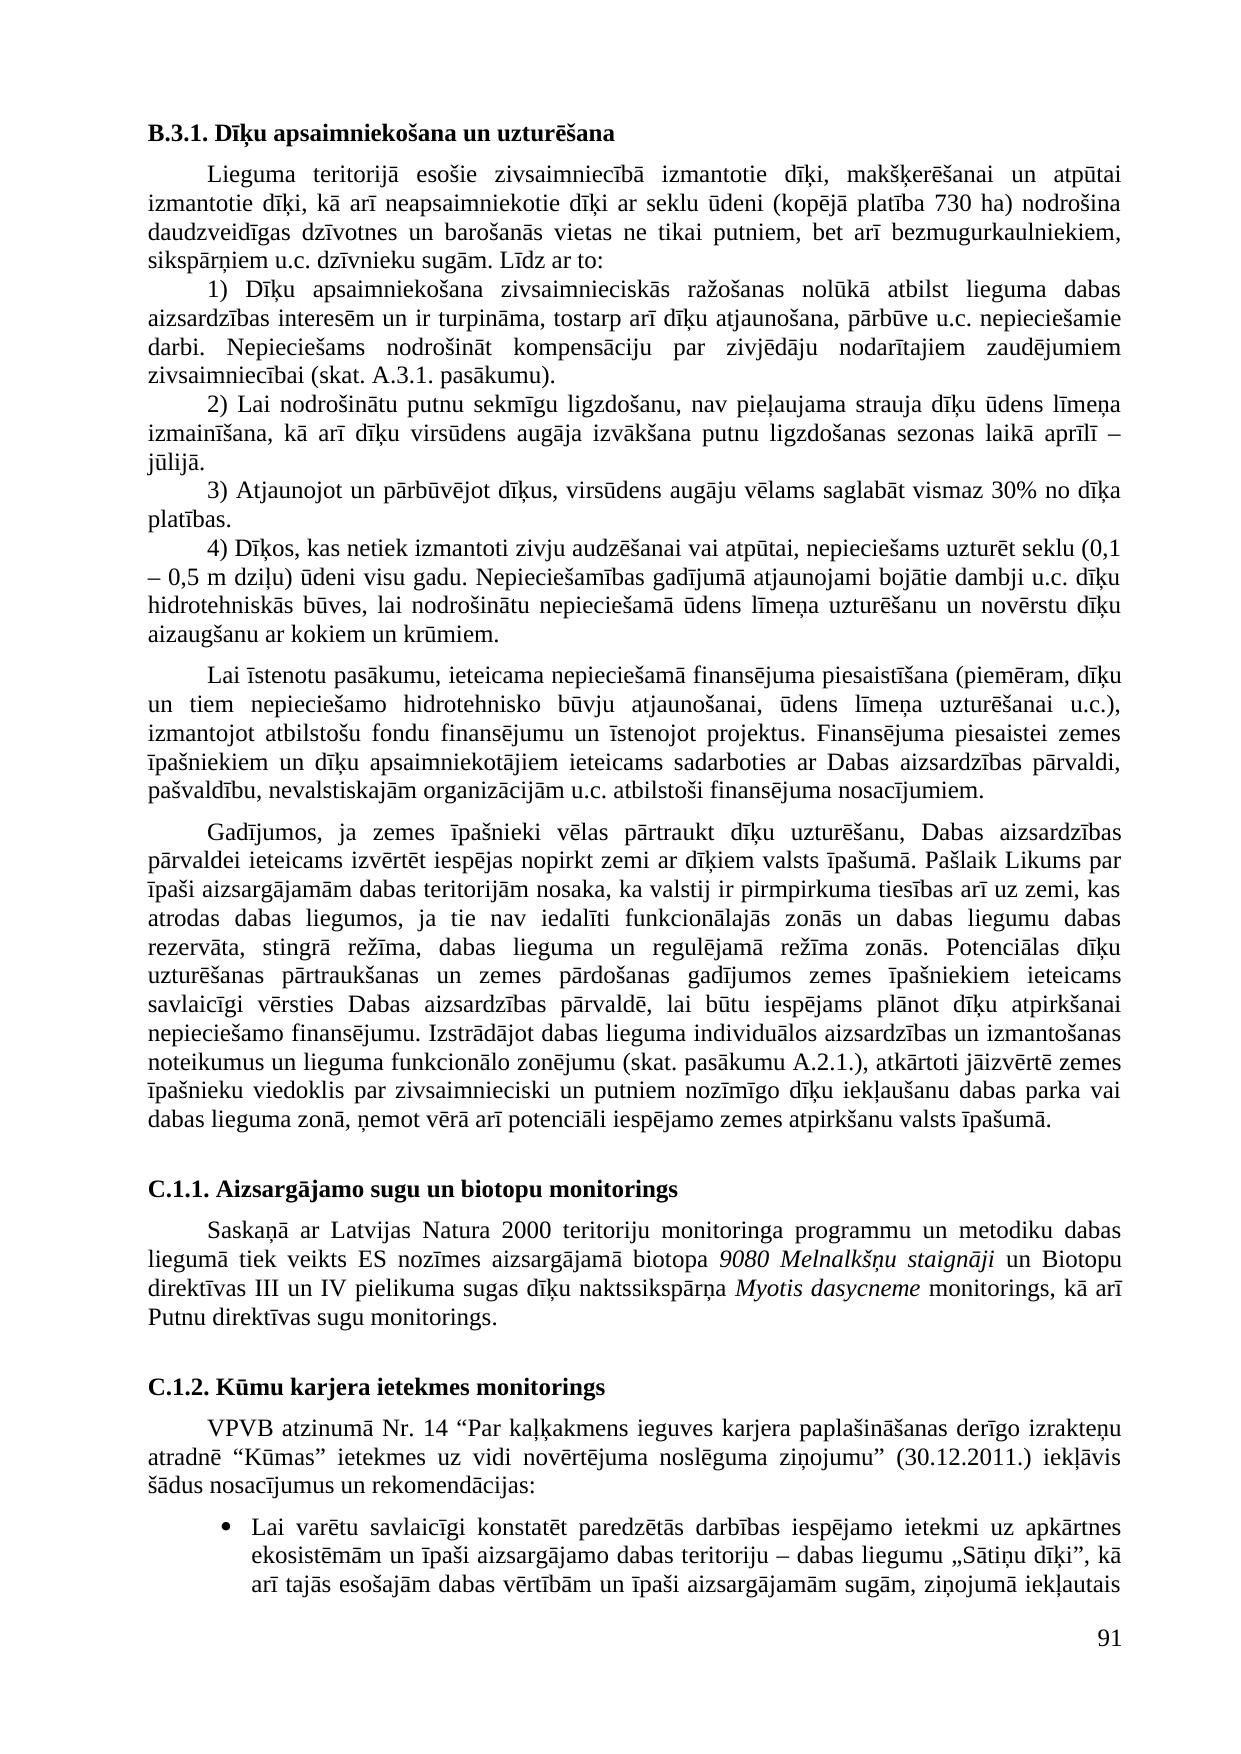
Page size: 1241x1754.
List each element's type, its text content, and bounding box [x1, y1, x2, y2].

text Saskaņā ar Latvijas Natura 2000 teritoriju monitoringa programmu un metodiku dabas liegumā tiek veikts ES nozīmes aizsargājamā biotopa 9080 Melnalkšņu staignāji un Biotopu direktīvas III un IV pielikuma sugas dīķu naktssikspārņa Myotis dasycneme monitorings, kā arī Putnu direktīvas sugu monitorings. [148, 1216, 1122, 1331]
text Lai īstenotu pasākumu, ieteicama nepieciešamā finansējuma piesaistīšana (piemēram, dīķu un tiem nepieciešamo hidrotehnisko būvju atjaunošanai, ūdens līmeņa uzturēšanai u.c.), izmantojot atbilstošu fondu finansējumu un īstenojot projektus. Finansējuma piesaistei zemes īpašniekiem un dīķu apsaimniekotājiem ieteicams sadarboties ar Dabas aizsardzības pārvaldi, pašvaldību, nevalstiskajām organizācijām u.c. atbilstoši finansējuma nosacījumiem. [148, 661, 1122, 804]
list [222, 1512, 1122, 1598]
text 4) Dīķos, kas netiek izmantoti zivju audzēšanai vai atpūtai, nepieciešams uzturēt seklu (0,1 – 0,5 m dziļu) ūdeni visu gadu. Nepieciešamības gadījumā atjaunojami bojātie dambji u.c. dīķu hidrotehniskās būves, lai nodrošinātu nepieciešamā ūdens līmeņa uzturēšanu un novērstu dīķu aizaugšanu ar kokiem un krūmiem. [148, 533, 1122, 648]
text VPVB atzinumā Nr. 14 “Par kaļķakmens ieguves karjera paplašināšanas derīgo izrakteņu atradnē “Kūmas” ietekmes uz vidi novērtējuma noslēguma ziņojumu” (30.12.2011.) iekļāvis šādus nosacījumus un rekomendācijas: [148, 1413, 1122, 1499]
text 2) Lai nodrošinātu putnu sekmīgu ligzdošanu, nav pieļaujama strauja dīķu ūdens līmeņa izmainīšana, kā arī dīķu virsūdens augāja izvākšana putnu ligzdošanas sezonas laikā aprīlī – jūlijā. [148, 389, 1122, 476]
subtitle C.1.1. Aizsargājamo sugu un biotopu monitorings [148, 1174, 1122, 1203]
subtitle C.1.2. Kūmu karjera ietekmes monitorings [148, 1372, 1122, 1401]
text 1) Dīķu apsaimniekošana zivsaimnieciskās ražošanas nolūkā atbilst lieguma dabas aizsardzības interesēm un ir turpināma, tostarp arī dīķu atjaunošana, pārbūve u.c. nepieciešamie darbi. Nepieciešams nodrošināt kompensāciju par zivjēdāju nodarītajiem zaudējumiem zivsaimniecībai (skat. A.3.1. pasākumu). [148, 274, 1122, 389]
text 3) Atjaunojot un pārbūvējot dīķus, virsūdens augāju vēlams saglabāt vismaz 30% no dīķa platības. [148, 476, 1122, 533]
text Lieguma teritorijā esošie zivsaimniecībā izmantotie dīķi, makšķerēšanai un atpūtai izmantotie dīķi, kā arī neapsaimniekotie dīķi ar seklu ūdeni (kopējā platība 730 ha) nodrošina daudzveidīgas dzīvotnes un barošanās vietas ne tikai putniem, bet arī bezmugurkaulniekiem, sikspārņiem u.c. dzīvnieku sugām. Līdz ar to: [148, 159, 1122, 274]
subtitle B.3.1. Dīķu apsaimniekošana un uzturēšana [148, 118, 1122, 147]
text Gadījumos, ja zemes īpašnieki vēlas pārtraukt dīķu uzturēšanu, Dabas aizsardzības pārvaldei ieteicams izvērtēt iespējas nopirkt zemi ar dīķiem valsts īpašumā. Pašlaik Likums par īpaši aizsargājamām dabas teritorijām nosaka, ka valstij ir pirmpirkuma tiesības arī uz zemi, kas atrodas dabas liegumos, ja tie nav iedalīti funkcionālajās zonās un dabas liegumu dabas rezervāta, stingrā režīma, dabas lieguma un regulējamā režīma zonās. Potenciālas dīķu uzturēšanas pārtraukšanas un zemes pārdošanas gadījumos zemes īpašniekiem ieteicams savlaicīgi vērsties Dabas aizsardzības pārvaldē, lai būtu iespējams plānot dīķu atpirkšanai nepieciešamo finansējumu. Izstrādājot dabas lieguma individuālos aizsardzības un izmantošanas noteikumus un lieguma funkcionālo zonējumu (skat. pasākumu A.2.1.), atkārtoti jāizvērtē zemes īpašnieku viedoklis par zivsaimnieciski un putniem nozīmīgo dīķu iekļaušanu dabas parka vai dabas lieguma zonā, ņemot vērā arī potenciāli iespējamo zemes atpirkšanu valsts īpašumā. [148, 817, 1122, 1133]
